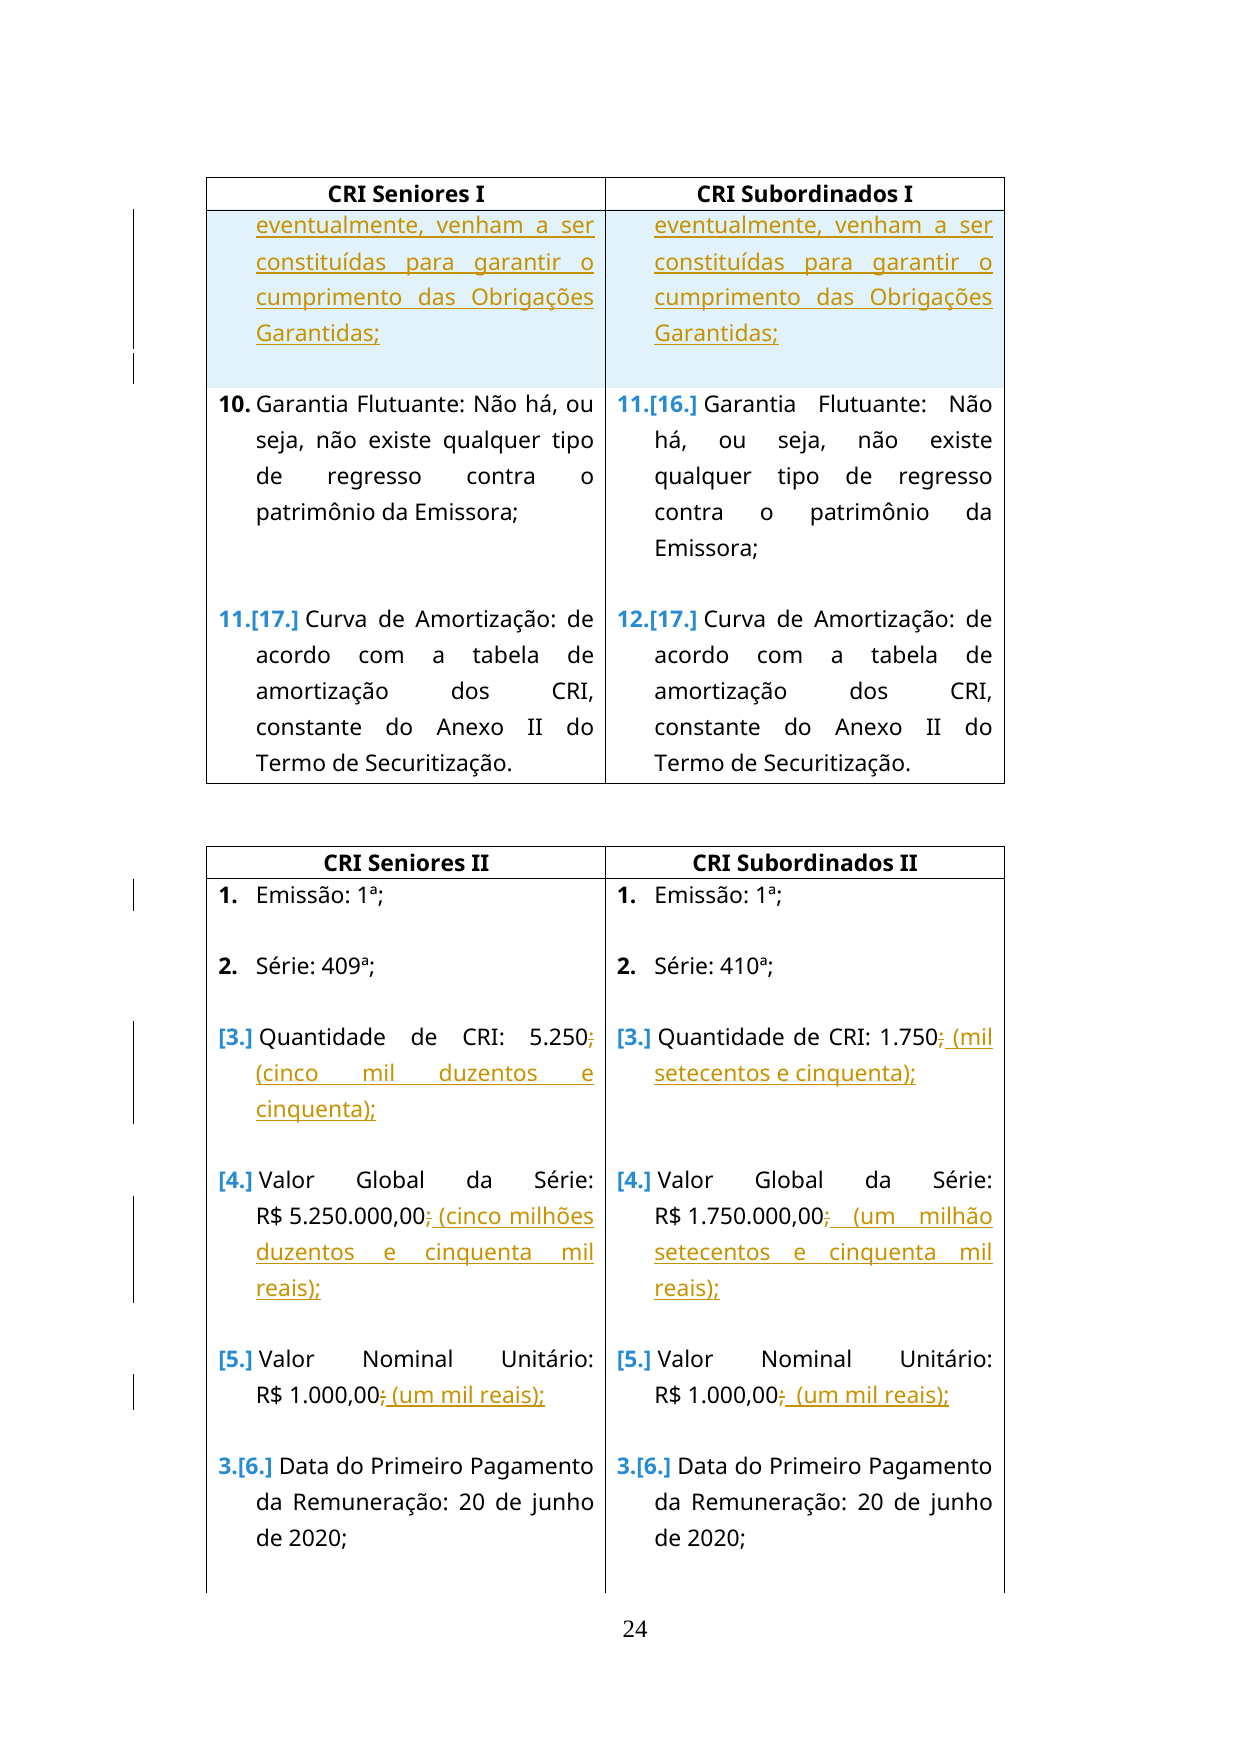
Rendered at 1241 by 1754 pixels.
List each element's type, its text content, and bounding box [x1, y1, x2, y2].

table_header CRI Subordinados II [606, 847, 1004, 878]
table_cell Data do Primeiro Pagamento da Remuneração: 20 de junho de 2020; [207, 1450, 605, 1593]
table_header CRI Subordinados I [606, 178, 1004, 209]
table_cell Valor Global da Série: R$ 5.250.000,00 [207, 1164, 605, 1343]
table_cell Emissão: 1ª; [207, 879, 605, 950]
table_header CRI Seniores II [207, 847, 605, 878]
table_cell Quantidade de CRI: 1.750 [606, 1021, 1004, 1164]
table_header CRI Seniores I [207, 178, 605, 209]
table_cell Curva de Amortização: de acordo com a tabela de amortização dos CRI, constante do Anexo II do Termo de Securitização. [207, 603, 605, 782]
table_cell Data do Primeiro Pagamento da Remuneração: 20 de junho de 2020; [606, 1450, 1004, 1593]
table_cell Valor Global da Série: R$ 1.750.000,00 [606, 1164, 1004, 1343]
table_cell Série: 409ª; [207, 950, 605, 1021]
table_cell Série: 410ª; [606, 950, 1004, 1021]
table_cell Curva de Amortização: de acordo com a tabela de amortização dos CRI, constante do Anexo II do Termo de Securitização. [606, 603, 1004, 782]
table_cell Quantidade de CRI: 5.250 [207, 1021, 605, 1164]
table_cell Garantia Flutuante: Não há, ou seja, não existe qualquer tipo de regresso contra o patrimônio da Emissora; [606, 388, 1004, 603]
table_cell Valor Nominal Unitário: R$ 1.000,00 [207, 1343, 605, 1450]
table_cell Garantia Flutuante: Não há, ou seja, não existe qualquer tipo de regresso contra o patrimônio da Emissora; [207, 388, 605, 603]
table_cell Valor Nominal Unitário: R$ 1.000,00 [606, 1343, 1004, 1450]
table_cell Emissão: 1ª; [606, 879, 1004, 950]
